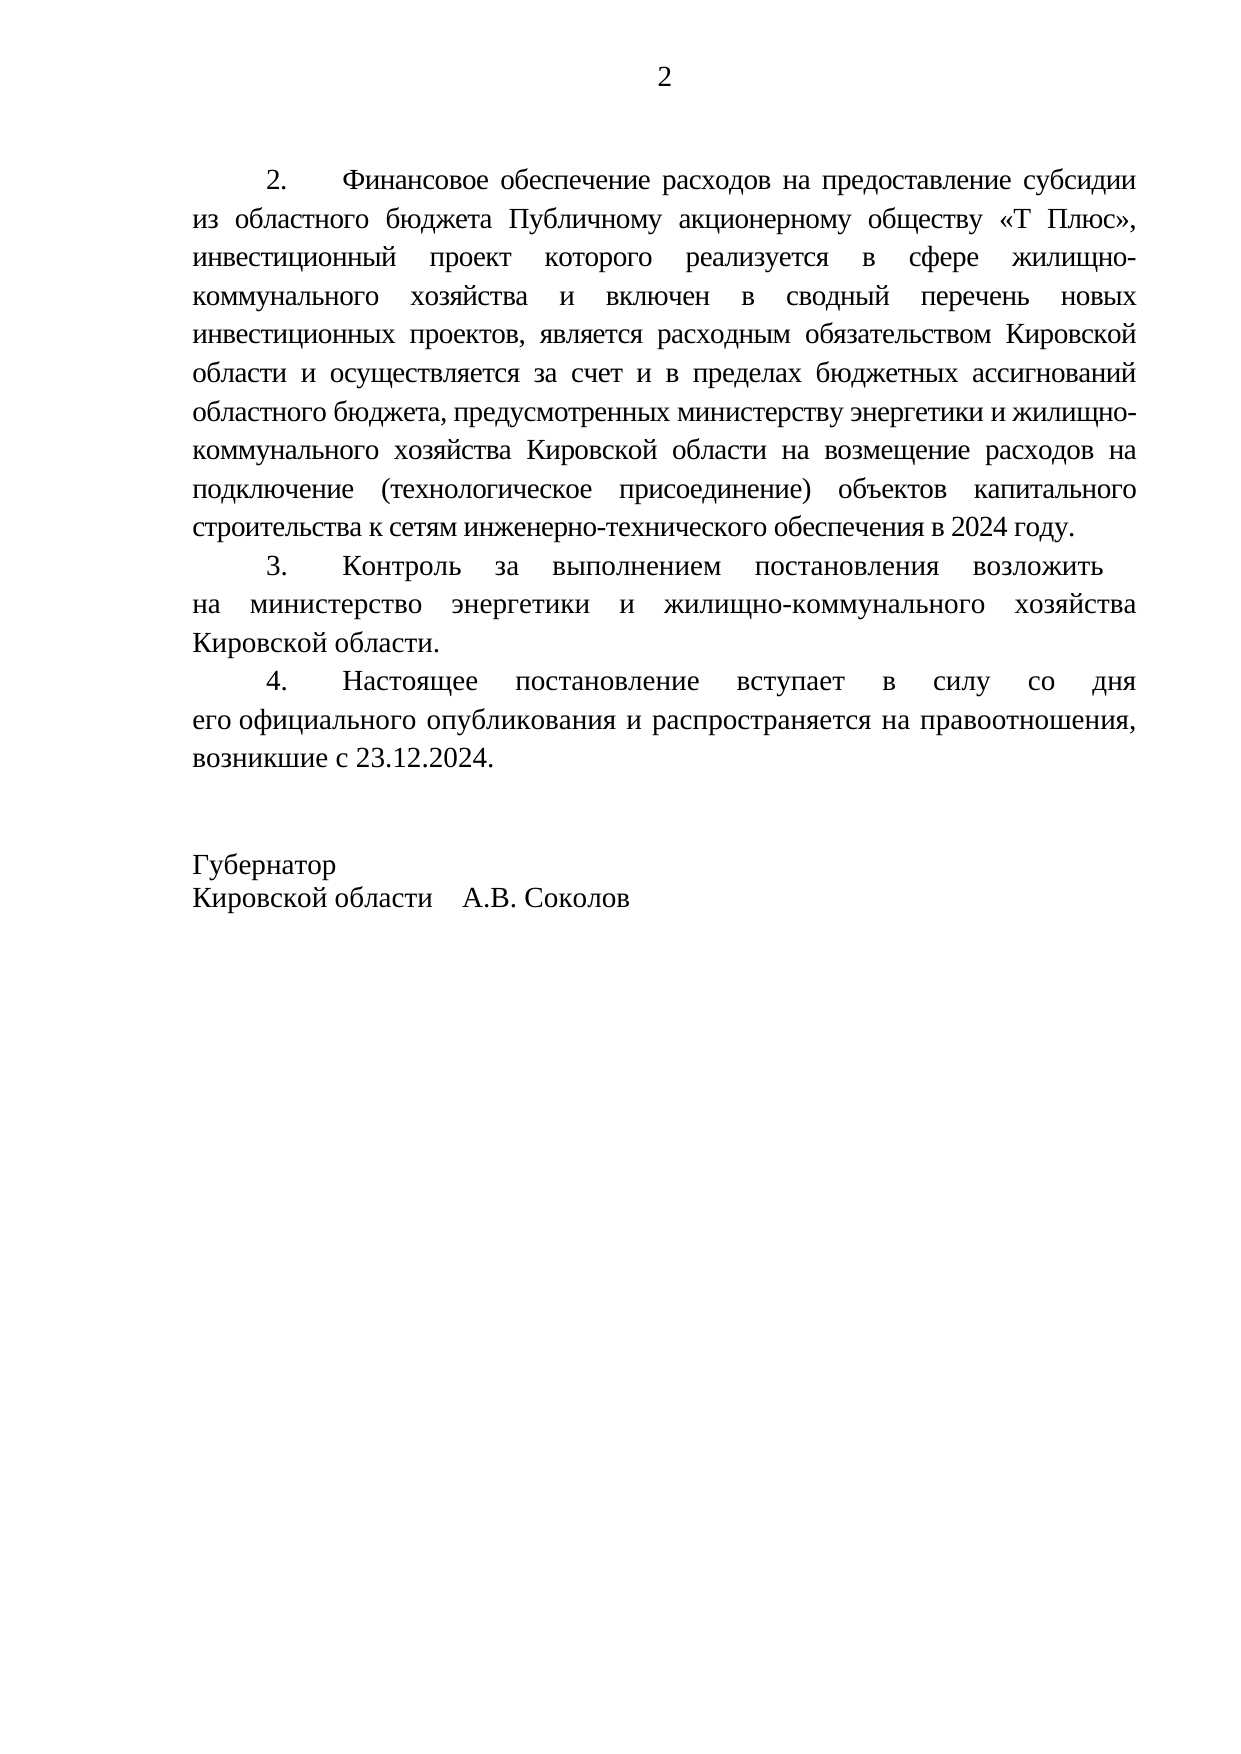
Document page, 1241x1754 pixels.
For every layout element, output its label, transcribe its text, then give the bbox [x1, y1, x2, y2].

list Настоящее постановление вступает в силу со дня его официального опубликования и распространяется на правоотношения, возникшие с 23.12.2024. [192, 663, 1137, 774]
list Контроль за выполнением постановления возложить на министерство энергетики и жилищно-коммунального хозяйства Кировской области. [192, 548, 1137, 658]
text Кировской области А.В. Соколов [192, 881, 1137, 914]
list Финансовое обеспечение расходов на предоставление субсидии из областного бюджета Публичному акционерному обществу «Т Плюс», инвестиционный проект которого реализуется в сфере жилищно-коммунального хозяйства и включен в сводный перечень новых инвестиционных проектов, является расходным обязательством Кировской области и осуществляется за счет и в пределах бюджетных ассигнований областного бюджета, предусмотренных министерству энергетики и жилищно-коммунального хозяйства Кировской области на возмещение расходов на подключение (технологическое присоединение) объектов капитального строительства к сетям инженерно-технического обеспечения в 2024 году. [192, 162, 1137, 543]
text Губернатор [192, 847, 1137, 881]
